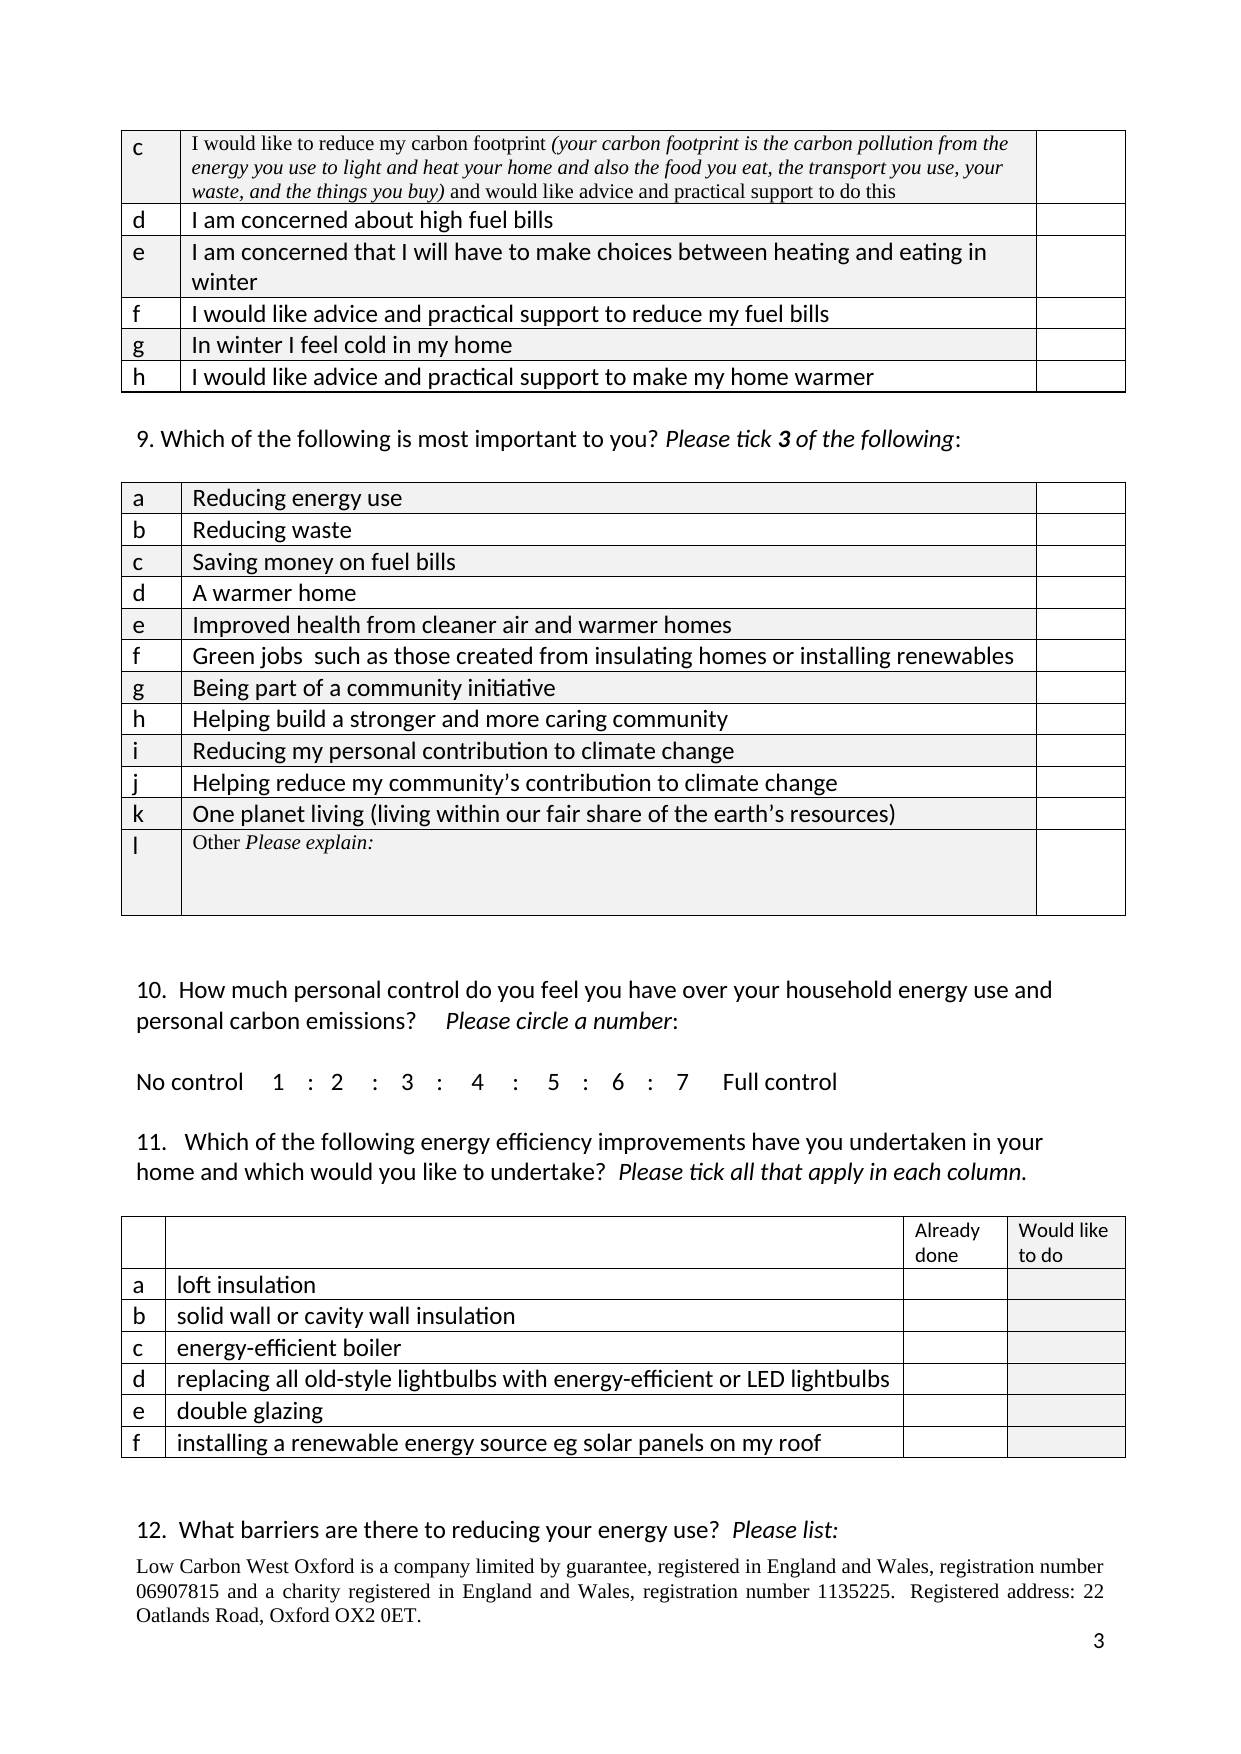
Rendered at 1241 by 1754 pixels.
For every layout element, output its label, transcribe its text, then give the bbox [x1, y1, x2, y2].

table_cell Reducing waste [182, 514, 1036, 545]
table_cell [1037, 830, 1125, 915]
table_cell e [122, 609, 181, 639]
table_cell c [122, 1332, 165, 1362]
table_cell double glazing [166, 1395, 903, 1426]
table_cell I am concerned that I will have to make choices between heating and eating in winter [181, 236, 1036, 297]
table_cell [904, 1300, 1007, 1331]
table_cell Helping reduce my community’s contribution to climate change [182, 767, 1036, 797]
table_cell Reducing my personal contribution to climate change [182, 735, 1036, 766]
table_cell loft insulation [166, 1269, 903, 1299]
table_cell [1037, 131, 1125, 203]
table_cell I am concerned about high fuel bills [181, 204, 1036, 235]
table_cell [904, 1332, 1007, 1362]
table_cell Helping build a stronger and more caring community [182, 704, 1036, 734]
table_cell i [122, 735, 181, 766]
table_cell [1037, 577, 1125, 608]
table_cell f [122, 640, 181, 671]
table_cell k [122, 798, 181, 829]
table_cell c [122, 131, 180, 203]
table_cell d [122, 577, 181, 608]
text 12. What barriers are there to reducing your energy use? Please list: [136, 1514, 1104, 1544]
table_cell [904, 1395, 1007, 1426]
table_cell e [122, 236, 180, 297]
table_cell [1037, 735, 1125, 766]
table_cell [1037, 798, 1125, 829]
table_cell In winter I feel cold in my home [181, 329, 1036, 360]
table_cell [1037, 361, 1125, 391]
table_cell [1037, 767, 1125, 797]
table_cell h [122, 704, 181, 734]
table_cell f [122, 298, 180, 328]
table_cell [1008, 1427, 1125, 1457]
table_cell Green jobs such as those created from insulating homes or installing renewables [182, 640, 1036, 671]
table_cell [1008, 1269, 1125, 1299]
table_header a [122, 483, 181, 513]
table_header Would like to do [1008, 1217, 1125, 1268]
table_cell [1008, 1332, 1125, 1362]
table_cell I would like advice and practical support to make my home warmer [181, 361, 1036, 391]
table_cell installing a renewable energy source eg solar panels on my roof [166, 1427, 903, 1457]
table_cell [904, 1364, 1007, 1394]
table_cell [1037, 329, 1125, 360]
table_cell g [122, 329, 180, 360]
table_header [1037, 483, 1125, 513]
table_cell Other Please explain: [182, 830, 1036, 915]
table_cell c [122, 546, 181, 576]
table_cell f [122, 1427, 165, 1457]
table_cell [1037, 298, 1125, 328]
table_cell l [122, 830, 181, 915]
table_cell energy-efficient boiler [166, 1332, 903, 1362]
table_cell [1037, 704, 1125, 734]
table_cell e [122, 1395, 165, 1426]
table_cell a [122, 1269, 165, 1299]
table_cell h [122, 361, 180, 391]
text 11. Which of the following energy efficiency improvements have you undertaken in your home and which would you like to undertake? Please tick all that apply in each column. [136, 1126, 1104, 1187]
table_cell [904, 1427, 1007, 1457]
table_cell d [122, 1364, 165, 1394]
table_cell [1037, 514, 1125, 545]
table_cell [1008, 1395, 1125, 1426]
table_header [122, 1217, 165, 1268]
table_header Reducing energy use [182, 483, 1036, 513]
table_cell [1037, 236, 1125, 297]
text 10. How much personal control do you feel you have over your household energy use and personal carbon emissions? Please circle a number: [136, 974, 1104, 1036]
table_cell b [122, 1300, 165, 1331]
table_cell Improved health from cleaner air and warmer homes [182, 609, 1036, 639]
table_cell g [122, 672, 181, 702]
table_cell replacing all old-style lightbulbs with energy-efficient or LED lightbulbs [166, 1364, 903, 1394]
table_cell [1008, 1300, 1125, 1331]
table_cell Being part of a community initiative [182, 672, 1036, 702]
table_header [166, 1217, 903, 1268]
table_cell [1037, 204, 1125, 235]
table_cell I would like to reduce my carbon footprint (your carbon footprint is the carbon pollution from the energy you use to light and heat your home and also the food you eat, the transport you use, your waste, and the things you buy) and would like advice and practical support to do this [181, 131, 1036, 203]
table_header Already done [904, 1217, 1007, 1268]
table_cell [1037, 672, 1125, 702]
text 9. Which of the following is most important to you? Please tick 3 of the following: [136, 423, 1104, 453]
table_cell [1008, 1364, 1125, 1394]
table_cell [1037, 546, 1125, 576]
table_cell I would like advice and practical support to reduce my fuel bills [181, 298, 1036, 328]
table_cell [904, 1269, 1007, 1299]
table_cell [1037, 640, 1125, 671]
table_cell One planet living (living within our fair share of the earth’s resources) [182, 798, 1036, 829]
table_cell d [122, 204, 180, 235]
table_cell A warmer home [182, 577, 1036, 608]
table_cell [1037, 609, 1125, 639]
table_cell Saving money on fuel bills [182, 546, 1036, 576]
table_cell b [122, 514, 181, 545]
text No control 1 : 2 : 3 : 4 : 5 : 6 : 7 Full control [136, 1066, 1104, 1097]
table_cell j [122, 767, 181, 797]
table_cell solid wall or cavity wall insulation [166, 1300, 903, 1331]
